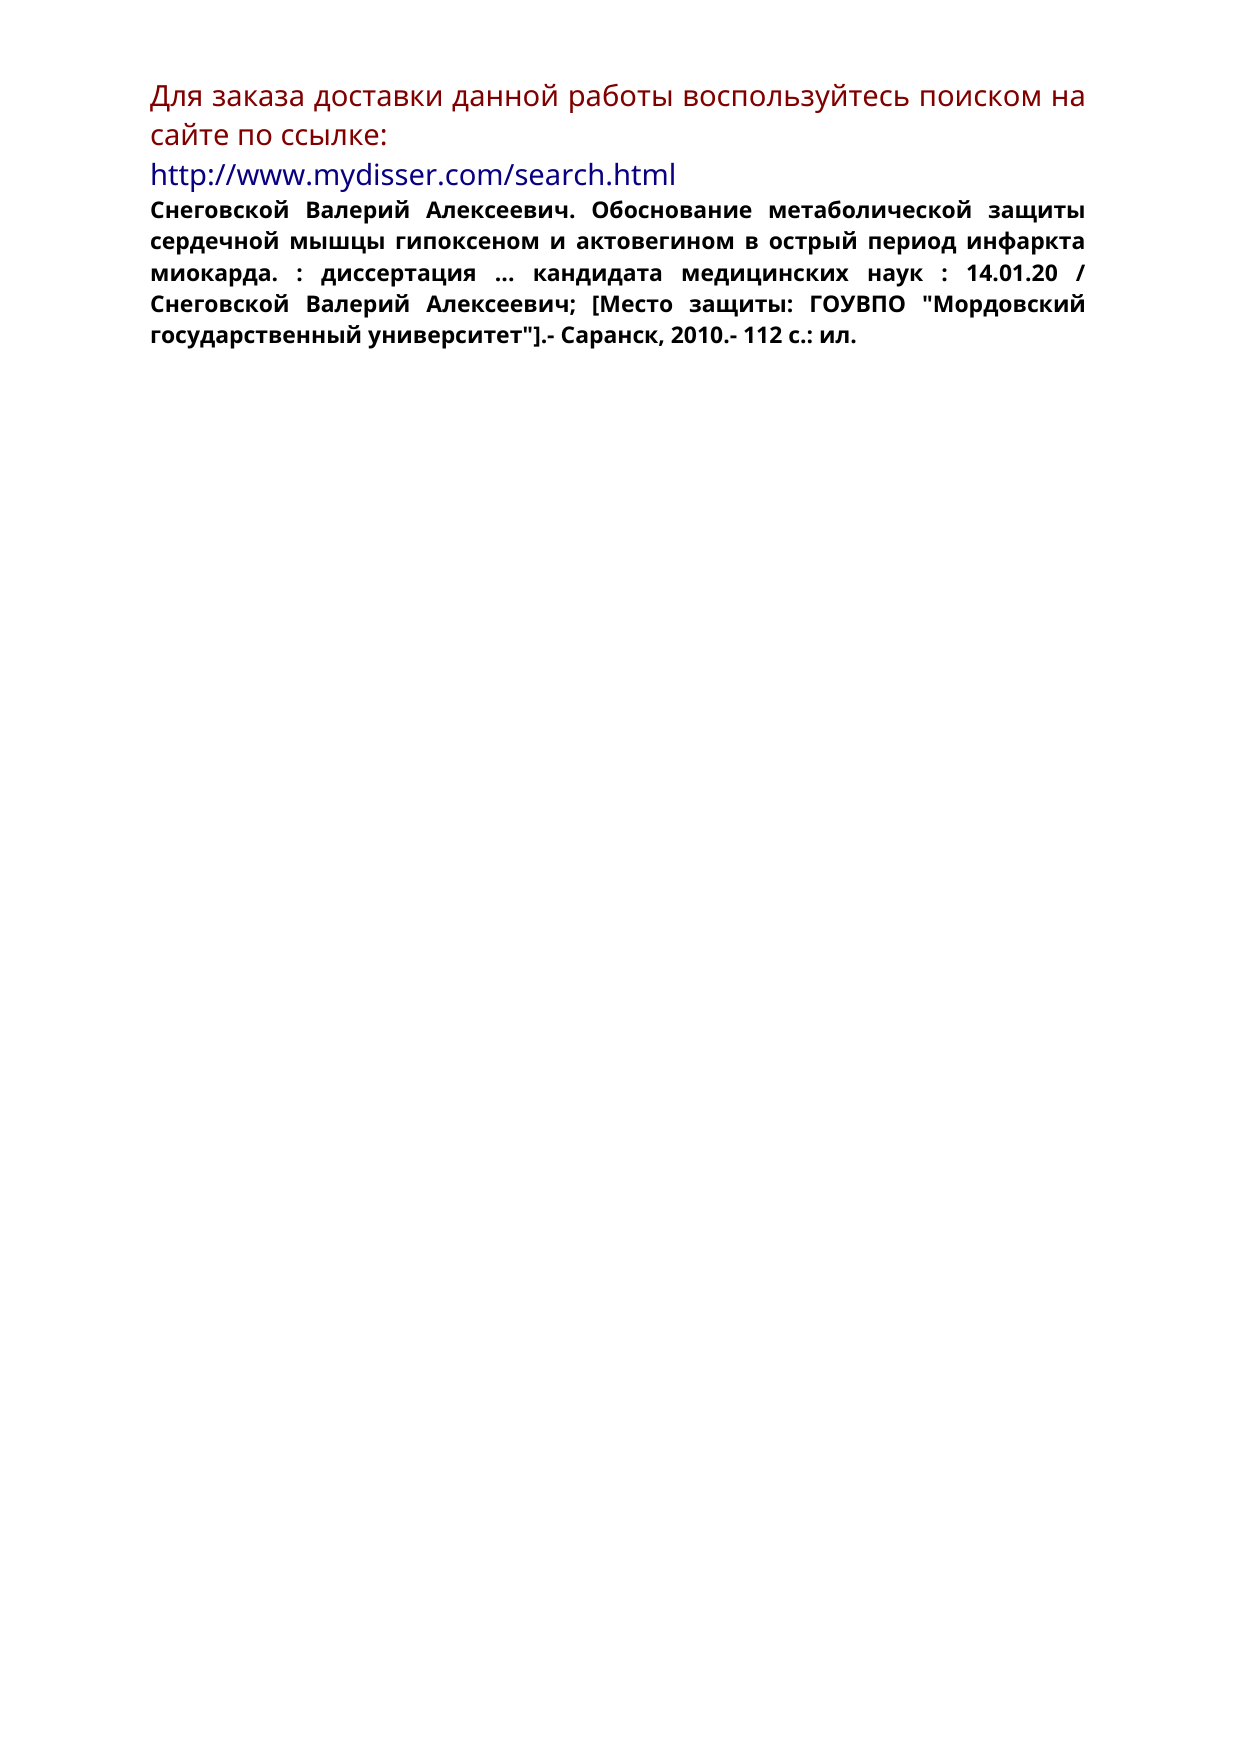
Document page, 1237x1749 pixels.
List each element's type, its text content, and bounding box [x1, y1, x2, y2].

text Снеговской Валерий Алексеевич. Обоснование метаболической защиты сердечной мышцы гипоксеном и актовегином в острый период инфаркта миокарда. : диссертация ... кандидата медицинских наук : 14.01.20 / Снеговской Валерий Алексеевич; [Место защиты: ГОУВПО "Мордовский государственный университет"].- Саранск, 2010.- 112 с.: ил. [150, 194, 1086, 350]
